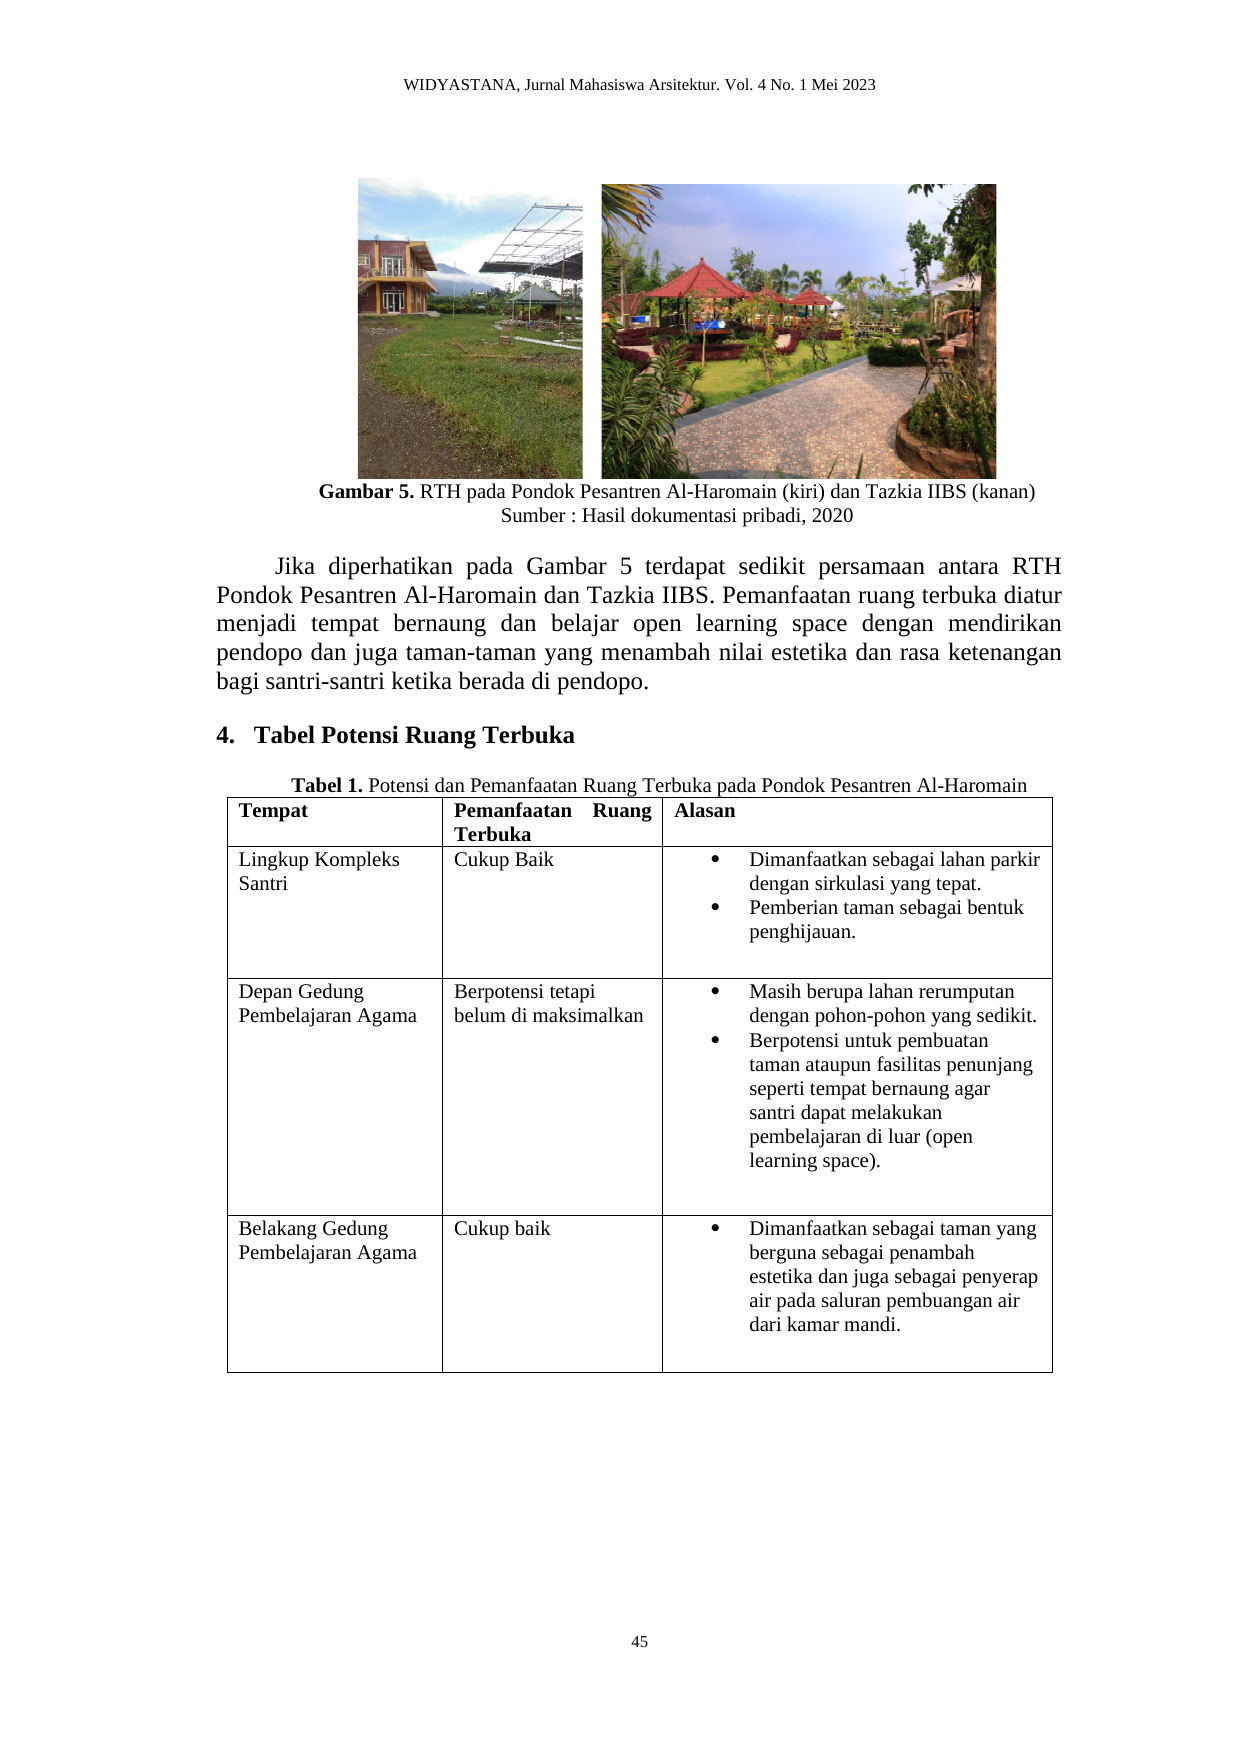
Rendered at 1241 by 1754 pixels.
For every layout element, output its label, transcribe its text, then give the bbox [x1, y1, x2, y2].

table_cell Berpotensi tetapi belum di maksimalkan [443, 979, 662, 1214]
table_cell Depan Gedung Pembelajaran Agama [228, 979, 442, 1214]
table_header Tempat [228, 798, 442, 846]
list Sumber : Hasil dokumentasi pribadi, 2020 [291, 503, 1063, 527]
list Tabel 1. Potensi dan Pemanfaatan Ruang Terbuka pada Pondok Pesantren Al-Haromain [291, 772, 1063, 797]
table_cell Dimanfaatkan sebagai lahan parkir dengan sirkulasi yang tepat. Pemberian taman sebagai bentuk penghijauan. [663, 847, 1052, 978]
picture [601, 184, 997, 479]
table_cell Cukup baik [443, 1216, 662, 1372]
text Jika diperhatikan pada Gambar 5 terdapat sedikit persamaan antara RTH Pondok Pesantren Al-Haromain dan Tazkia IIBS. Pemanfaatan ruang terbuka diatur menjadi tempat bernaung dan belajar open learning space dengan mendirikan pendopo dan juga taman-taman yang menambah nilai estetika dan rasa ketenangan bagi santri-santri ketika berada di pendopo. [216, 551, 1063, 695]
table_cell Belakang Gedung Pembelajaran Agama [228, 1216, 442, 1372]
table_cell Cukup Baik [443, 847, 662, 978]
table_cell Masih berupa lahan rerumputan dengan pohon-pohon yang sedikit. Berpotensi untuk pembuatan taman ataupun fasilitas penunjang seperti tempat bernaung agar santri dapat melakukan pembelajaran di luar (open learning space). [663, 979, 1052, 1214]
table_header Pemanfaatan Ruang Terbuka [443, 798, 662, 846]
picture [357, 178, 583, 479]
table_cell Lingkup Kompleks Santri [228, 847, 442, 978]
list Gambar 5. RTH pada Pondok Pesantren Al-Haromain (kiri) dan Tazkia IIBS (kanan) [291, 479, 1063, 503]
table_header Alasan [663, 798, 1052, 846]
table_cell Dimanfaatkan sebagai taman yang berguna sebagai penambah estetika dan juga sebagai penyerap air pada saluran pembuangan air dari kamar mandi. [663, 1216, 1052, 1372]
list Tabel Potensi Ruang Terbuka [216, 720, 1063, 748]
